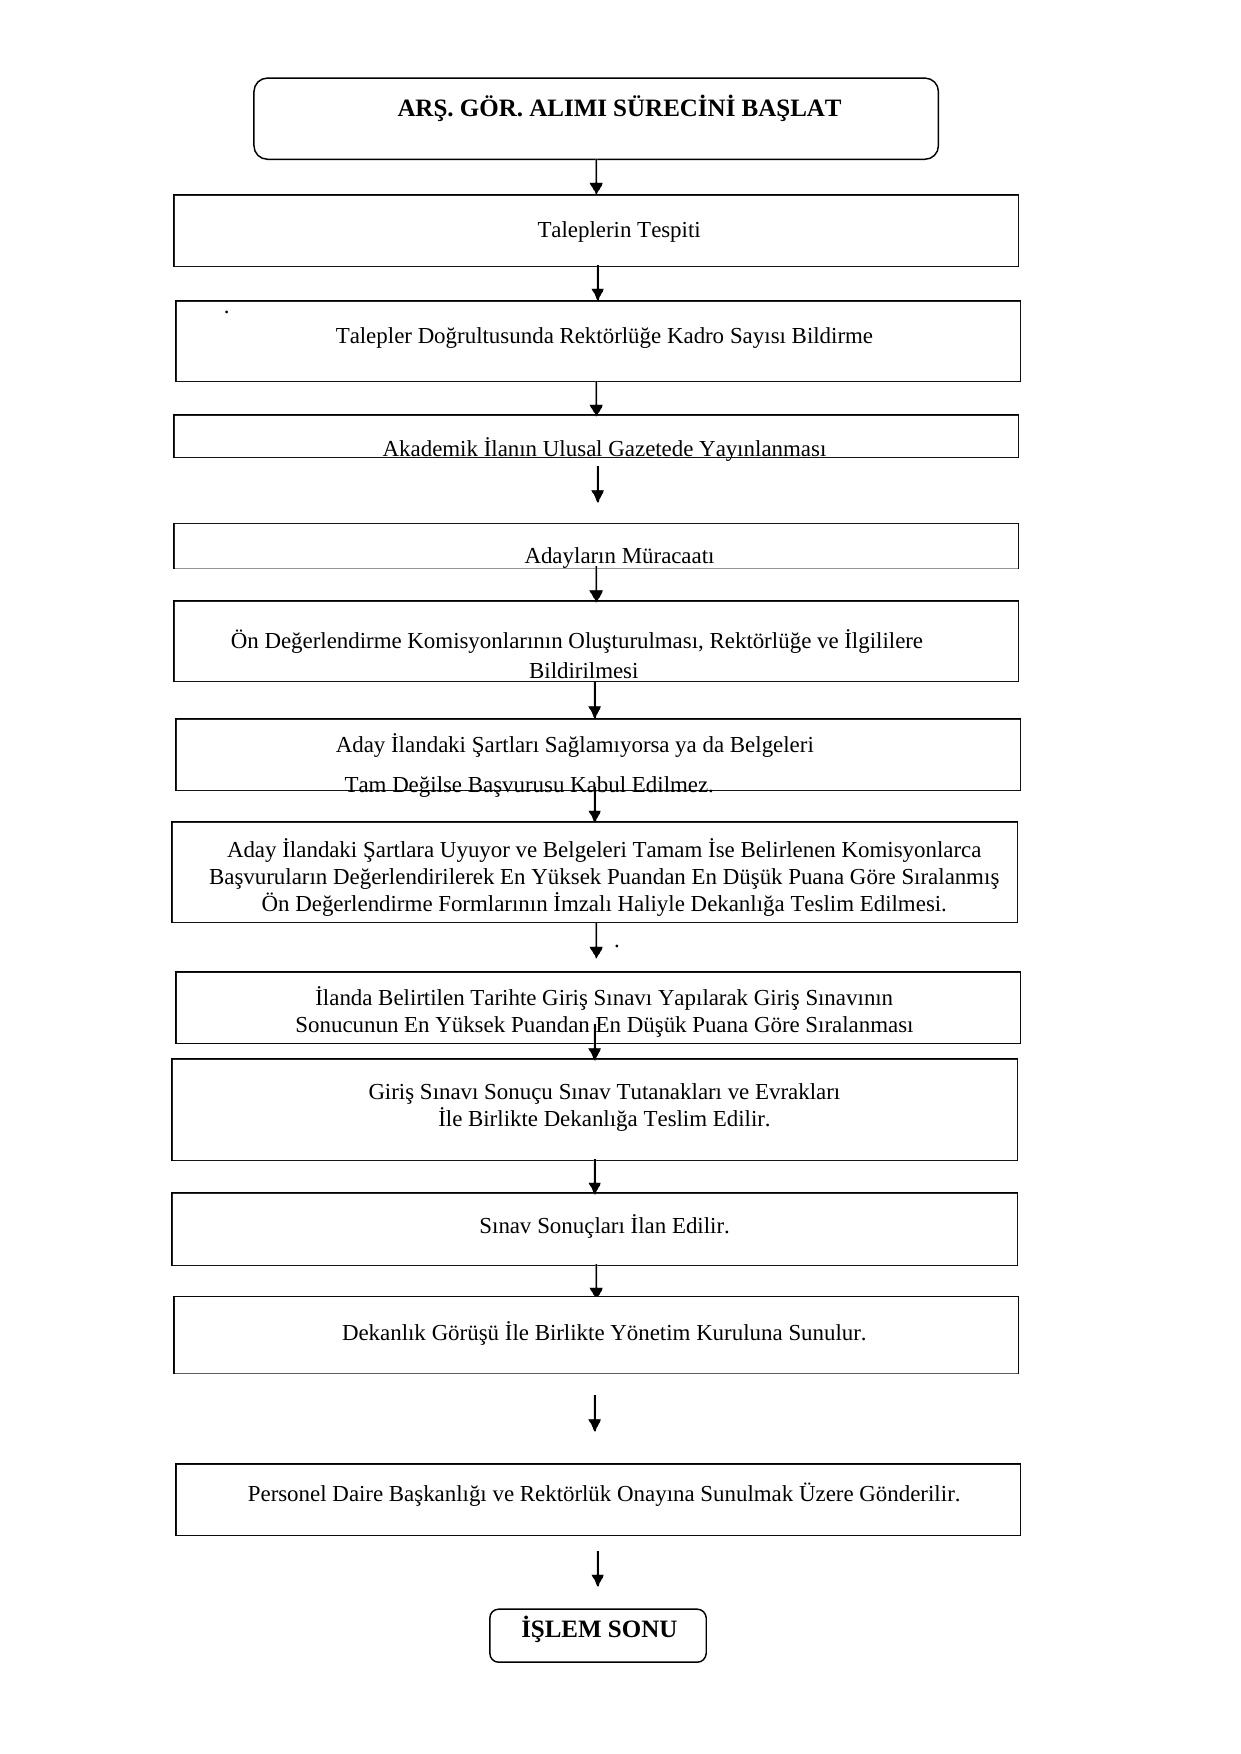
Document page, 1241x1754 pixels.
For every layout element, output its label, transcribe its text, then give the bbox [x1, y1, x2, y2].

picture [589, 952, 603, 959]
text Adayların Müracaatı [250, 542, 989, 568]
text Aday İlandaki Şartlara Uyuyor ve Belgeleri Tamam İse Belirlenen Komisyonlarca [71, 836, 1138, 862]
text . [223, 292, 1018, 318]
picture [173, 523, 1019, 682]
picture [175, 1506, 1021, 1536]
text Sınav Sonuçları İlan Edilir. [71, 1212, 1138, 1238]
picture [591, 466, 604, 503]
picture [496, 1612, 707, 1644]
text Dekanlık Görüşü İle Birlikte Yönetim Kuruluna Sunulur. [71, 1319, 1138, 1345]
text . [222, 926, 1011, 952]
picture [171, 1131, 1018, 1212]
picture [171, 1238, 1019, 1319]
subtitle ARŞ. GÖR. ALIMI SÜRECİNİ BAŞLAT [328, 93, 911, 121]
picture [171, 917, 1018, 926]
picture [173, 1345, 1019, 1374]
text Akademik İlanın Ulusal Gazetede Yayınlanması [71, 435, 1138, 461]
text Giriş Sınavı Sonuçu Sınav Tutanakları ve Evrakları [71, 1078, 1138, 1104]
text İlanda Belirtilen Tarihte Giriş Sınavı Yapılarak Giriş Sınavının [71, 984, 1138, 1011]
text Başvuruların Değerlendirilerek En Yüksek Puandan En Düşük Puana Göre Sıralanmış [71, 863, 1138, 889]
text Ön Değerlendirme Formlarının İmzalı Haliyle Dekanlığa Teslim Edilmesi. [71, 890, 1138, 917]
text Tam Değilse Başvurusu Kabul Edilmez. [71, 771, 988, 797]
text Talepler Doğrultusunda Rektörlüğe Kadro Sayısı Bildirme [71, 322, 1138, 348]
picture [171, 1038, 1021, 1078]
text Personel Daire Başkanlığı ve Rektörlük Onayına Sunulmak Üzere Gönderilir. [71, 1479, 1138, 1506]
picture [258, 90, 934, 147]
picture [588, 1395, 601, 1432]
picture [175, 683, 1021, 791]
picture [173, 348, 1021, 435]
picture [173, 159, 1019, 292]
picture [175, 300, 1021, 322]
picture [591, 1551, 604, 1587]
picture [175, 1463, 1021, 1479]
text Taleplerin Tespiti [230, 216, 1008, 243]
picture [171, 797, 1018, 836]
text Ön Değerlendirme Komisyonlarının Oluşturulması, Rektörlüğe ve İlgililere Bildirilmesi [231, 627, 1005, 683]
text Sonucunun En Yüksek Puandan En Düşük Puana Göre Sıralanması [71, 1012, 1138, 1038]
picture [175, 971, 1021, 984]
text İle Birlikte Dekanlığa Teslim Edilir. [71, 1105, 1138, 1131]
text Aday İlandaki Şartları Sağlamıyorsa ya da Belgeleri [71, 731, 988, 758]
